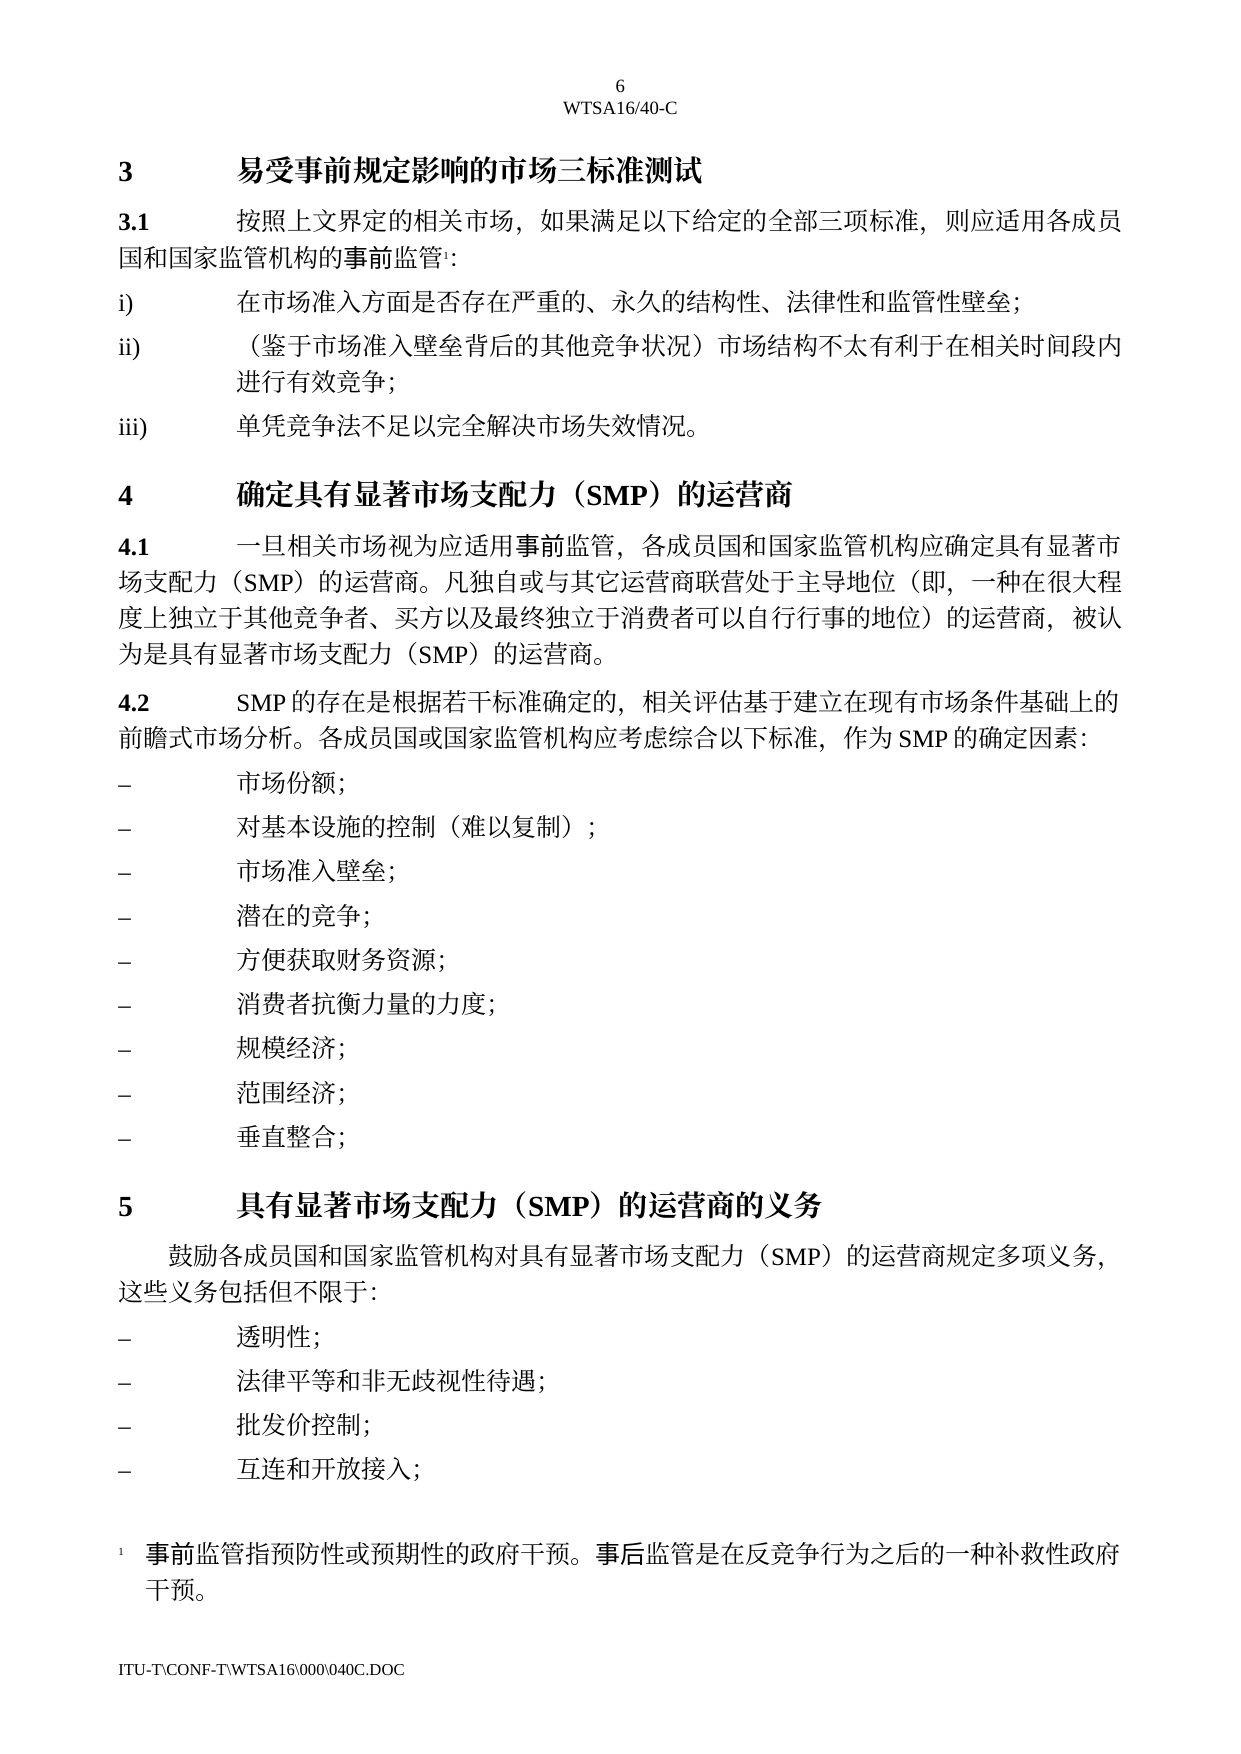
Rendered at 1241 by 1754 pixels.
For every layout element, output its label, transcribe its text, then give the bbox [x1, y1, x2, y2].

text – 法律平等和非无歧视性待遇； [118, 1361, 1122, 1397]
text – 市场份额； [118, 763, 1122, 799]
text iii) 单凭竞争法不足以完全解决市场失效情况。 [118, 407, 1122, 443]
text 鼓励各成员国和国家监管机构对具有显著市场支配力（SMP）的运营商规定多项义务，这些义务包括但不限于： [118, 1237, 1122, 1309]
subtitle 5 具有显著市场支配力（SMP）的运营商的义务 [118, 1183, 1122, 1224]
text – 透明性； [118, 1317, 1122, 1353]
text – 批发价控制； [118, 1406, 1122, 1442]
text i) 在市场准入方面是否存在严重的、永久的结构性、法律性和监管性壁垒； [118, 283, 1122, 318]
text 3.1 按照上文界定的相关市场，如果满足以下给定的全部三项标准，则应适用各成员国和国家监管机构的事前监管： [118, 202, 1122, 274]
text ii) （鉴于市场准入壁垒背后的其他竞争状况）市场结构不太有利于在相关时间段内进行有效竞争； [118, 327, 1122, 399]
text 4.1 一旦相关市场视为应适用事前监管，各成员国和国家监管机构应确定具有显著市场支配力（SMP）的运营商。凡独自或与其它运营商联营处于主导地位（即，一种在很大程度上独立于其他竞争者、买方以及最终独立于消费者可以自行行事的地位）的运营商，被认为是具有显著市场支配力（SMP）的运营商。 [118, 527, 1122, 671]
text – 范围经济； [118, 1073, 1122, 1109]
text – 垂直整合； [118, 1117, 1122, 1153]
subtitle 4 确定具有显著市场支配力（SMP）的运营商 [118, 472, 1122, 514]
subtitle 3 易受事前规定影响的市场三标准测试 [118, 148, 1122, 189]
text – 市场准入壁垒； [118, 852, 1122, 888]
text – 互连和开放接入； [118, 1450, 1122, 1486]
text – 方便获取财务资源； [118, 940, 1122, 976]
text – 规模经济； [118, 1029, 1122, 1065]
text – 对基本设施的控制（难以复制）； [118, 808, 1122, 843]
text 4.2 SMP的存在是根据若干标准确定的，相关评估基于建立在现有市场条件基础上的前瞻式市场分析。各成员国或国家监管机构应考虑综合以下标准，作为SMP的确定因素： [118, 683, 1122, 755]
text – 潜在的竞争； [118, 896, 1122, 932]
text – 消费者抗衡力量的力度； [118, 985, 1122, 1021]
